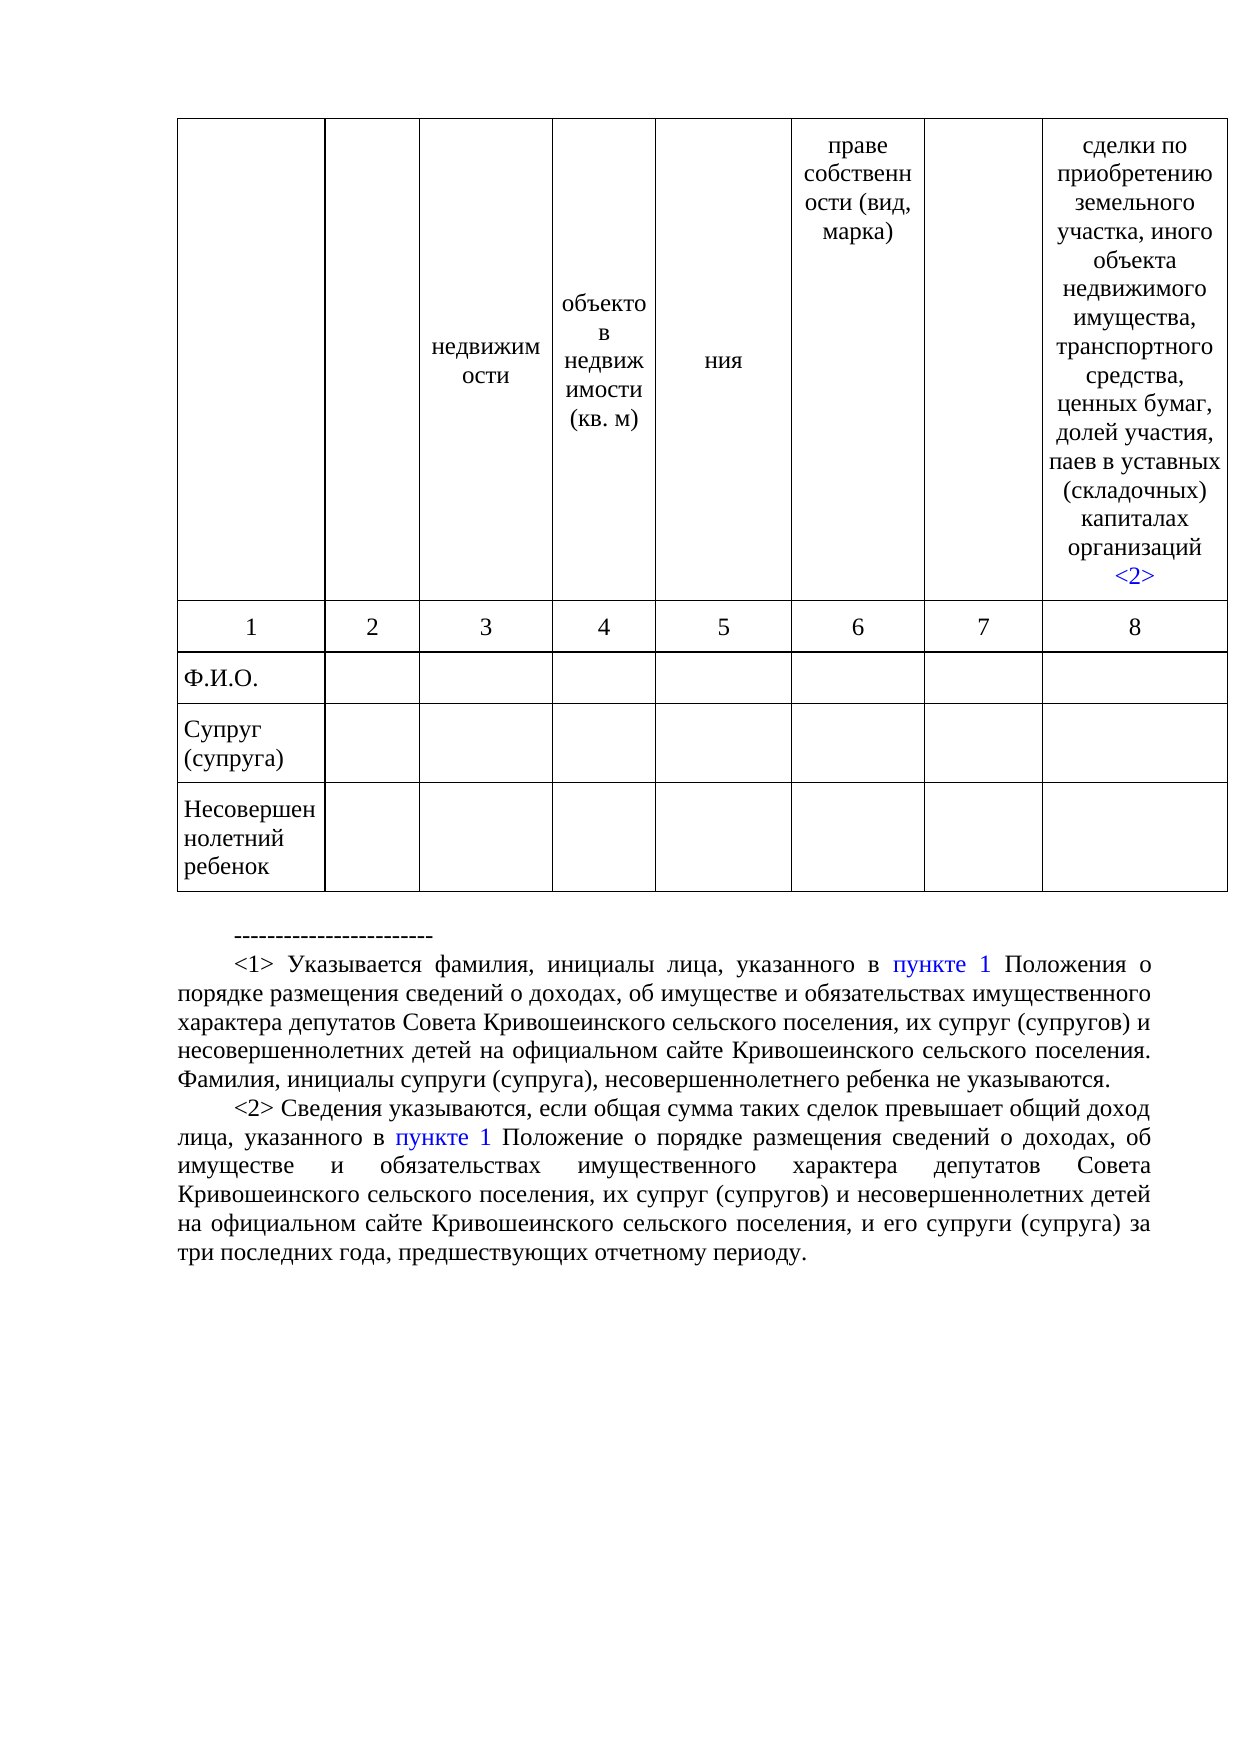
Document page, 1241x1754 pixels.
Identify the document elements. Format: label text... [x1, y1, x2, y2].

table_cell [326, 653, 419, 702]
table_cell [553, 119, 655, 600]
table_cell [1043, 704, 1227, 782]
table_cell [925, 783, 1042, 891]
table_cell [553, 783, 655, 891]
text ------------------------ [177, 921, 1152, 949]
table_cell [326, 704, 419, 782]
table_cell [792, 783, 924, 891]
table_cell 5 [656, 601, 791, 651]
table_cell 8 [1043, 601, 1227, 651]
text <1> Указывается фамилия, инициалы лица, указанного в пункте 1 Положения о порядке размещения сведений о доходах, об имуществе и обязательствах имущественного характера депутатов Совета Кривошеинского сельского поселения, их супруг (супругов) и несовершеннолетних детей на официальном сайте Кривошеинского сельского поселения. Фамилия, инициалы супруги (супруга), несовершеннолетнего ребенка не указываются. [177, 949, 1152, 1093]
table_cell 1 [178, 601, 324, 651]
table_cell 2 [326, 601, 419, 651]
table_cell [925, 653, 1042, 702]
table_cell Супруг (супруга) [178, 704, 324, 782]
table_cell [656, 653, 791, 702]
table_cell [553, 704, 655, 782]
table_cell [420, 783, 552, 891]
table_cell [656, 783, 791, 891]
table_cell Несовершеннолетний ребенок [178, 783, 324, 891]
table_cell [925, 704, 1042, 782]
table_cell [420, 704, 552, 782]
table_cell [1043, 653, 1227, 702]
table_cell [420, 119, 552, 600]
table_cell [1043, 783, 1227, 891]
text <2> Сведения указываются, если общая сумма таких сделок превышает общий доход лица, указанного в пункте 1 Положение о порядке размещения сведений о доходах, об имуществе и обязательствах имущественного характера депутатов Совета Кривошеинского сельского поселения, их супруг (супругов) и несовершеннолетних детей на официальном сайте Кривошеинского сельского поселения, и его супруги (супруга) за три последних года, предшествующих отчетному периоду. [177, 1093, 1152, 1266]
table_cell [792, 704, 924, 782]
table_cell 7 [925, 601, 1042, 651]
table_cell [326, 783, 419, 891]
table_cell 3 [420, 601, 552, 651]
table_cell [420, 653, 552, 702]
table_cell [656, 704, 791, 782]
table_cell [553, 653, 655, 702]
table_cell [792, 653, 924, 702]
table_cell Ф.И.О. [178, 653, 324, 702]
table_cell 4 [553, 601, 655, 651]
table_cell 6 [792, 601, 924, 651]
table_cell страна расположения [656, 119, 791, 600]
